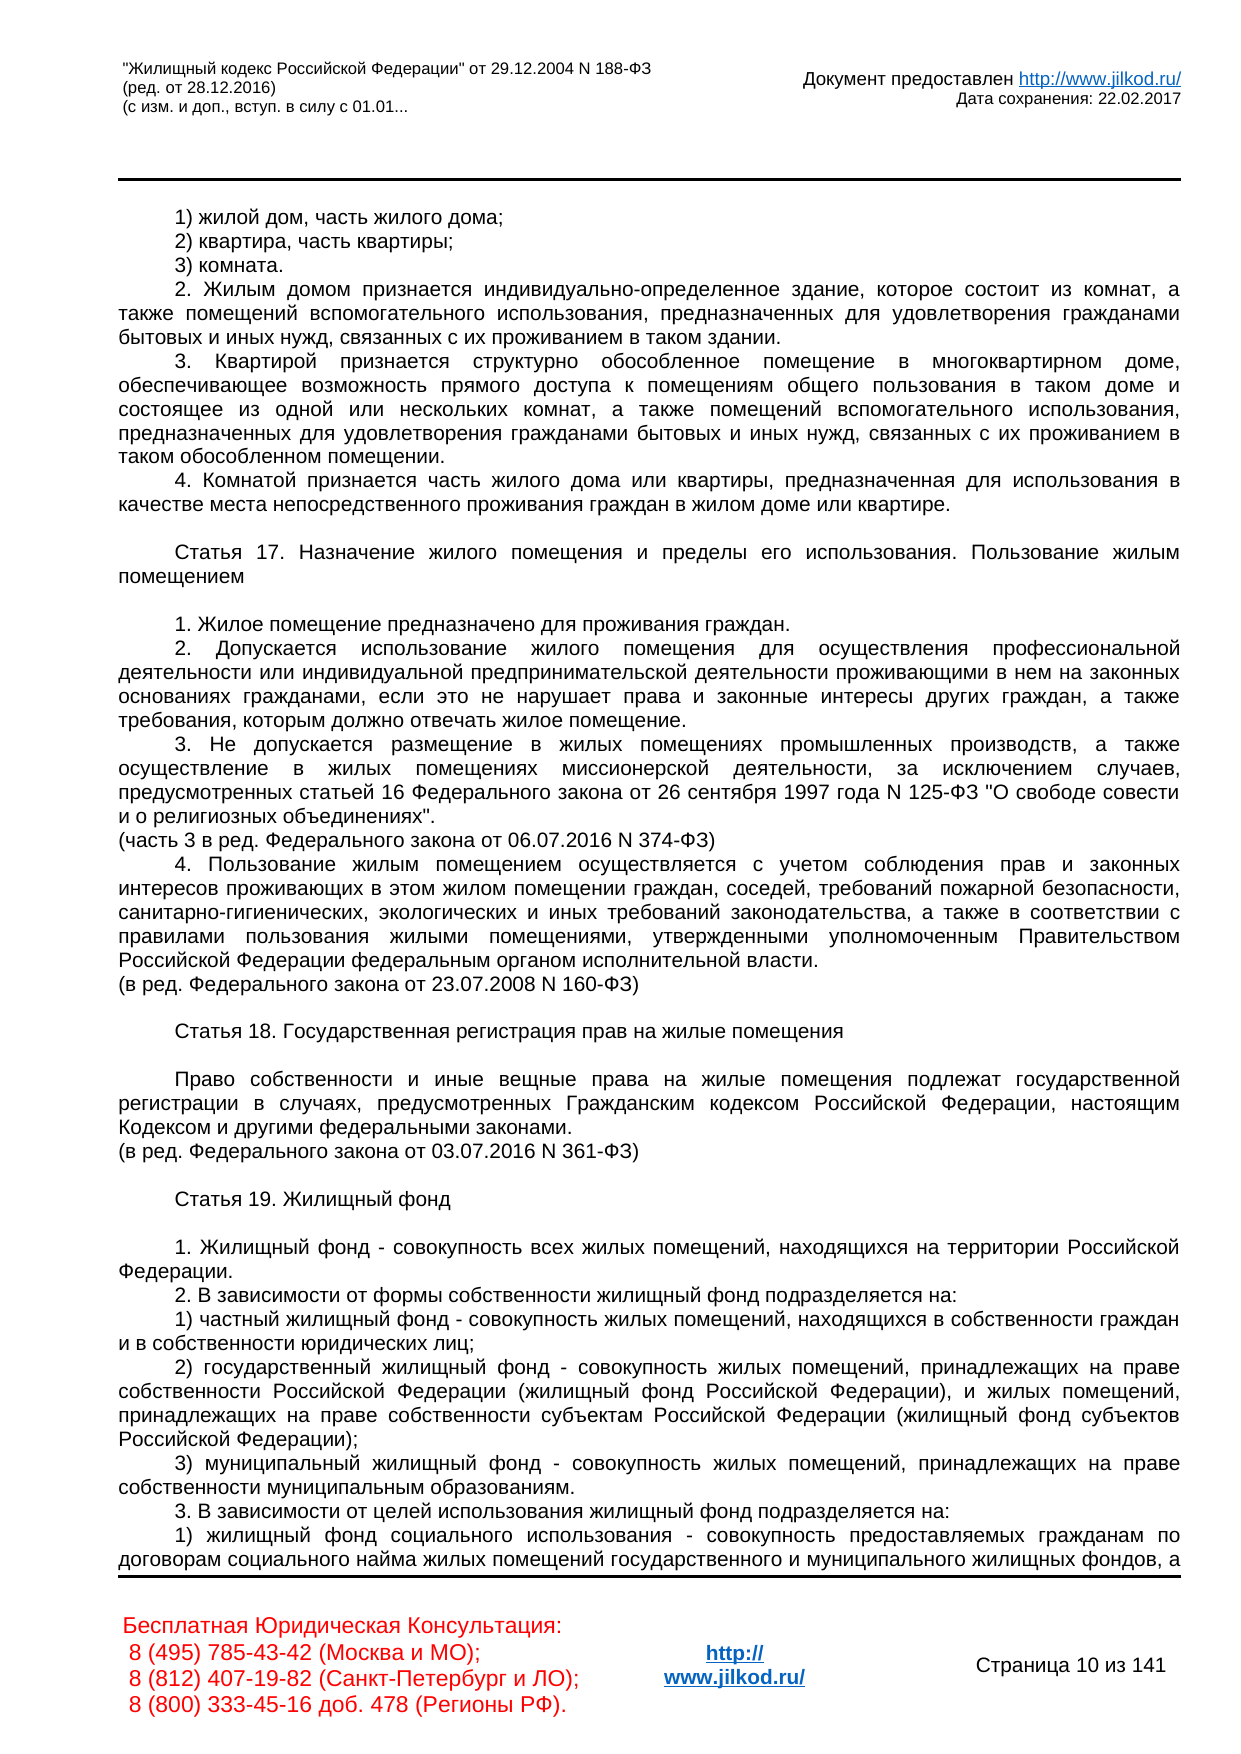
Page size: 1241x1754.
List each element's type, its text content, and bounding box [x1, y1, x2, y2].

text 2. Жилым домом признается индивидуально-определенное здание, которое состоит из комнат, а также помещений вспомогательного использования, предназначенных для удовлетворения гражданами бытовых и иных нужд, связанных с их проживанием в таком здании. [118, 277, 1181, 348]
text 1. Жилое помещение предназначено для проживания граждан. [118, 612, 1181, 636]
text (в ред. Федерального закона от 03.07.2016 N 361-ФЗ) [118, 1139, 1181, 1163]
text 3) комната. [118, 253, 1181, 277]
text 4. Комнатой признается часть жилого дома или квартиры, предназначенная для использования в качестве места непосредственного проживания граждан в жилом доме или квартире. [118, 468, 1181, 516]
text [118, 1522, 1181, 1570]
text 4. Пользование жилым помещением осуществляется с учетом соблюдения прав и законных интересов проживающих в этом жилом помещении граждан, соседей, требований пожарной безопасности, санитарно-гигиенических, экологических и иных требований законодательства, а также в соответствии с правилами пользования жилыми помещениями, утвержденными уполномоченным Правительством Российской Федерации федеральным органом исполнительной власти. [118, 852, 1181, 971]
text 3. Квартирой признается структурно обособленное помещение в многоквартирном доме, обеспечивающее возможность прямого доступа к помещениям общего пользования в таком доме и состоящее из одной или нескольких комнат, а также помещений вспомогательного использования, предназначенных для удовлетворения гражданами бытовых и иных нужд, связанных с их проживанием в таком обособленном помещении. [118, 348, 1181, 468]
text 3. В зависимости от целей использования жилищный фонд подразделяется на: [118, 1498, 1181, 1522]
text 3. Не допускается размещение в жилых помещениях промышленных производств, а также осуществление в жилых помещениях миссионерской деятельности, за исключением случаев, предусмотренных статьей 16 Федерального закона от 26 сентября 1997 года N 125-ФЗ "О свободе совести и о религиозных объединениях". [118, 732, 1181, 828]
text (часть 3 в ред. Федерального закона от 06.07.2016 N 374-ФЗ) [118, 828, 1181, 852]
text 2. Допускается использование жилого помещения для осуществления профессиональной деятельности или индивидуальной предпринимательской деятельности проживающими в нем на законных основаниях гражданами, если это не нарушает права и законные интересы других граждан, а также требования, которым должно отвечать жилое помещение. [118, 636, 1181, 732]
text 3) муниципальный жилищный фонд - совокупность жилых помещений, принадлежащих на праве собственности муниципальным образованиям. [118, 1451, 1181, 1498]
text Статья 19. Жилищный фонд [118, 1187, 1181, 1211]
text 1. Жилищный фонд - совокупность всех жилых помещений, находящихся на территории Российской Федерации. [118, 1235, 1181, 1283]
text Право собственности и иные вещные права на жилые помещения подлежат государственной регистрации в случаях, предусмотренных Гражданским кодексом Российской Федерации, настоящим Кодексом и другими федеральными законами. [118, 1067, 1181, 1139]
text 2) квартира, часть квартиры; [118, 229, 1181, 253]
text 2) государственный жилищный фонд - совокупность жилых помещений, принадлежащих на праве собственности Российской Федерации (жилищный фонд Российской Федерации), и жилых помещений, принадлежащих на праве собственности субъектам Российской Федерации (жилищный фонд субъектов Российской Федерации); [118, 1355, 1181, 1451]
text Статья 17. Назначение жилого помещения и пределы его использования. Пользование жилым помещением [118, 540, 1181, 588]
text 1) жилой дом, часть жилого дома; [118, 205, 1181, 229]
text Статья 18. Государственная регистрация прав на жилые помещения [118, 1019, 1181, 1043]
text (в ред. Федерального закона от 23.07.2008 N 160-ФЗ) [118, 971, 1181, 995]
text 2. В зависимости от формы собственности жилищный фонд подразделяется на: [118, 1283, 1181, 1307]
text 1) частный жилищный фонд - совокупность жилых помещений, находящихся в собственности граждан и в собственности юридических лиц; [118, 1307, 1181, 1355]
